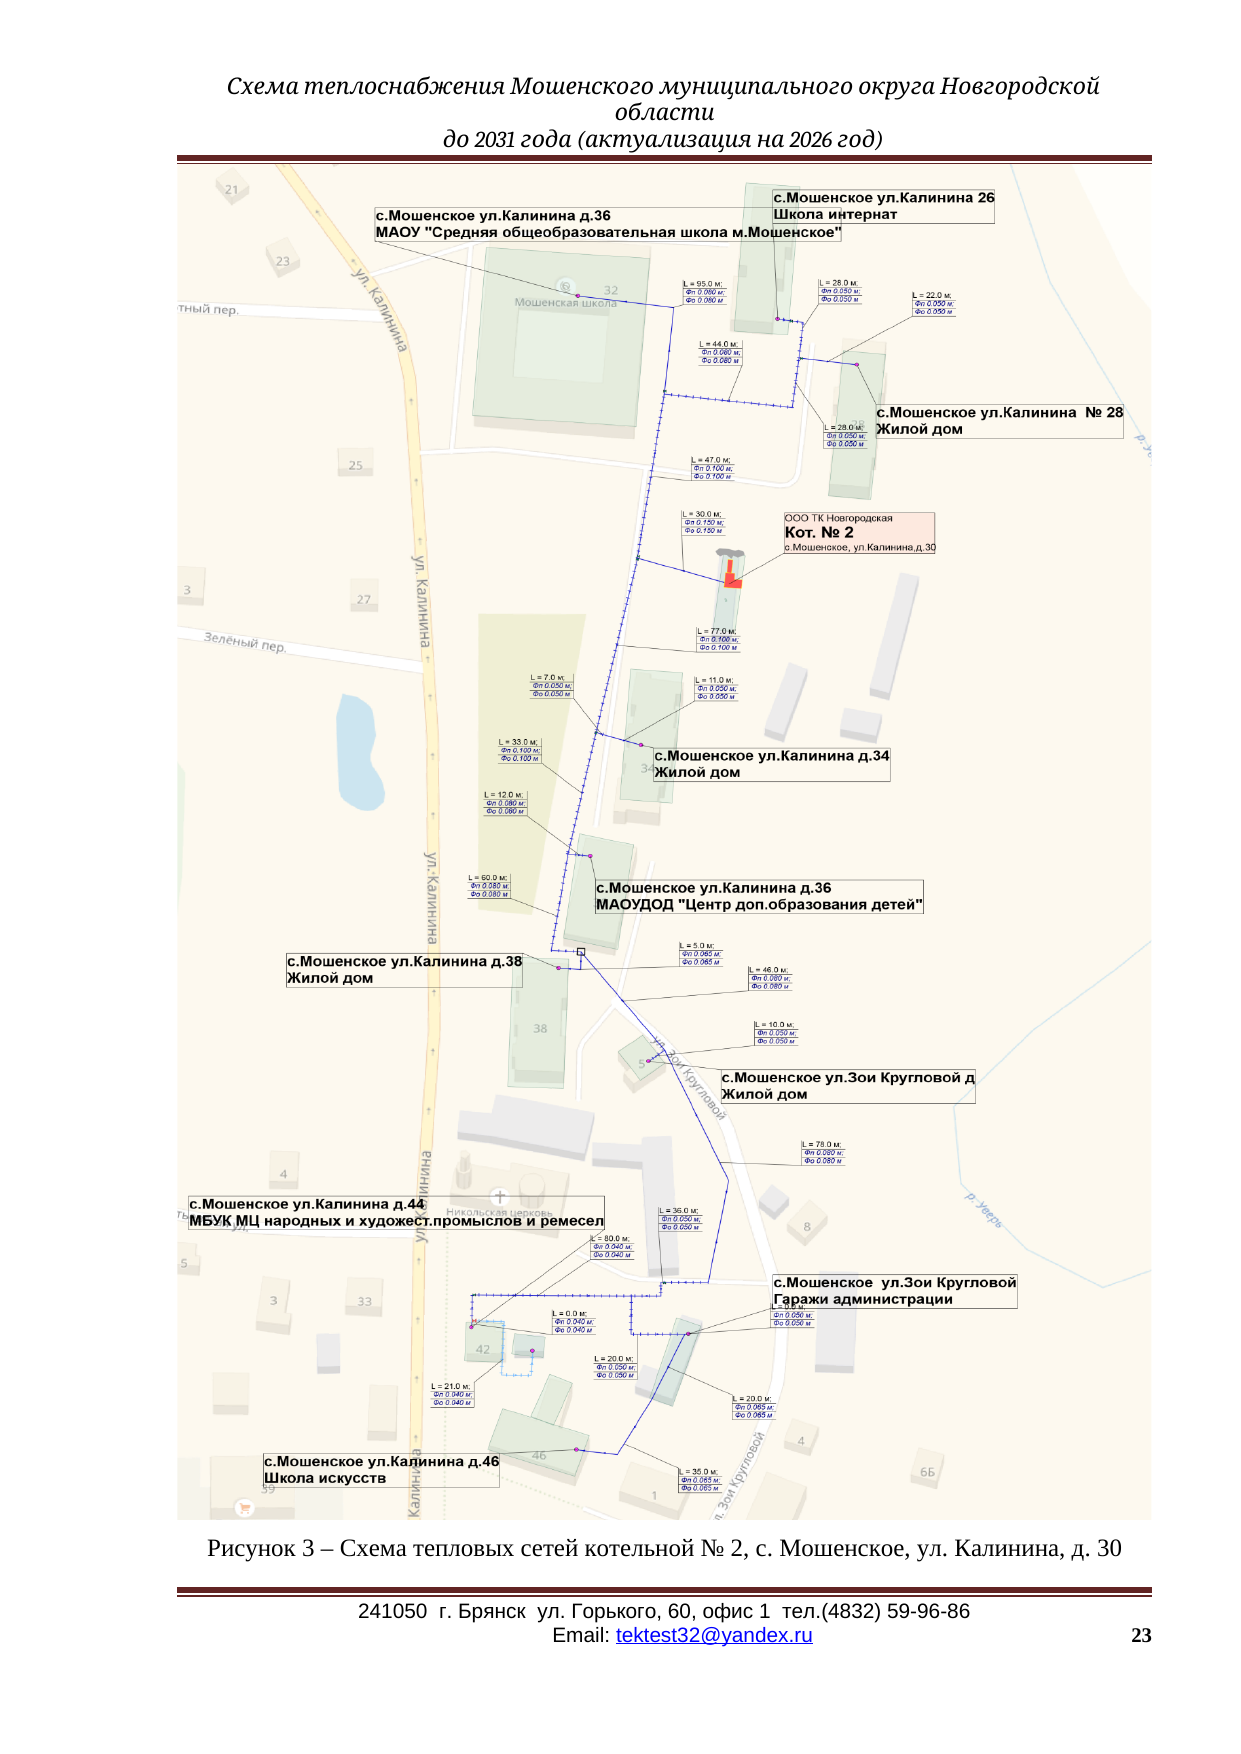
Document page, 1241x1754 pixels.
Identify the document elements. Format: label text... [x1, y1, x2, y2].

text Рисунок 3 – Схема тепловых сетей котельной № 2, с. Мошенское, ул. Калинина, д. 30 [177, 1533, 1152, 1562]
picture [177, 164, 1152, 1520]
